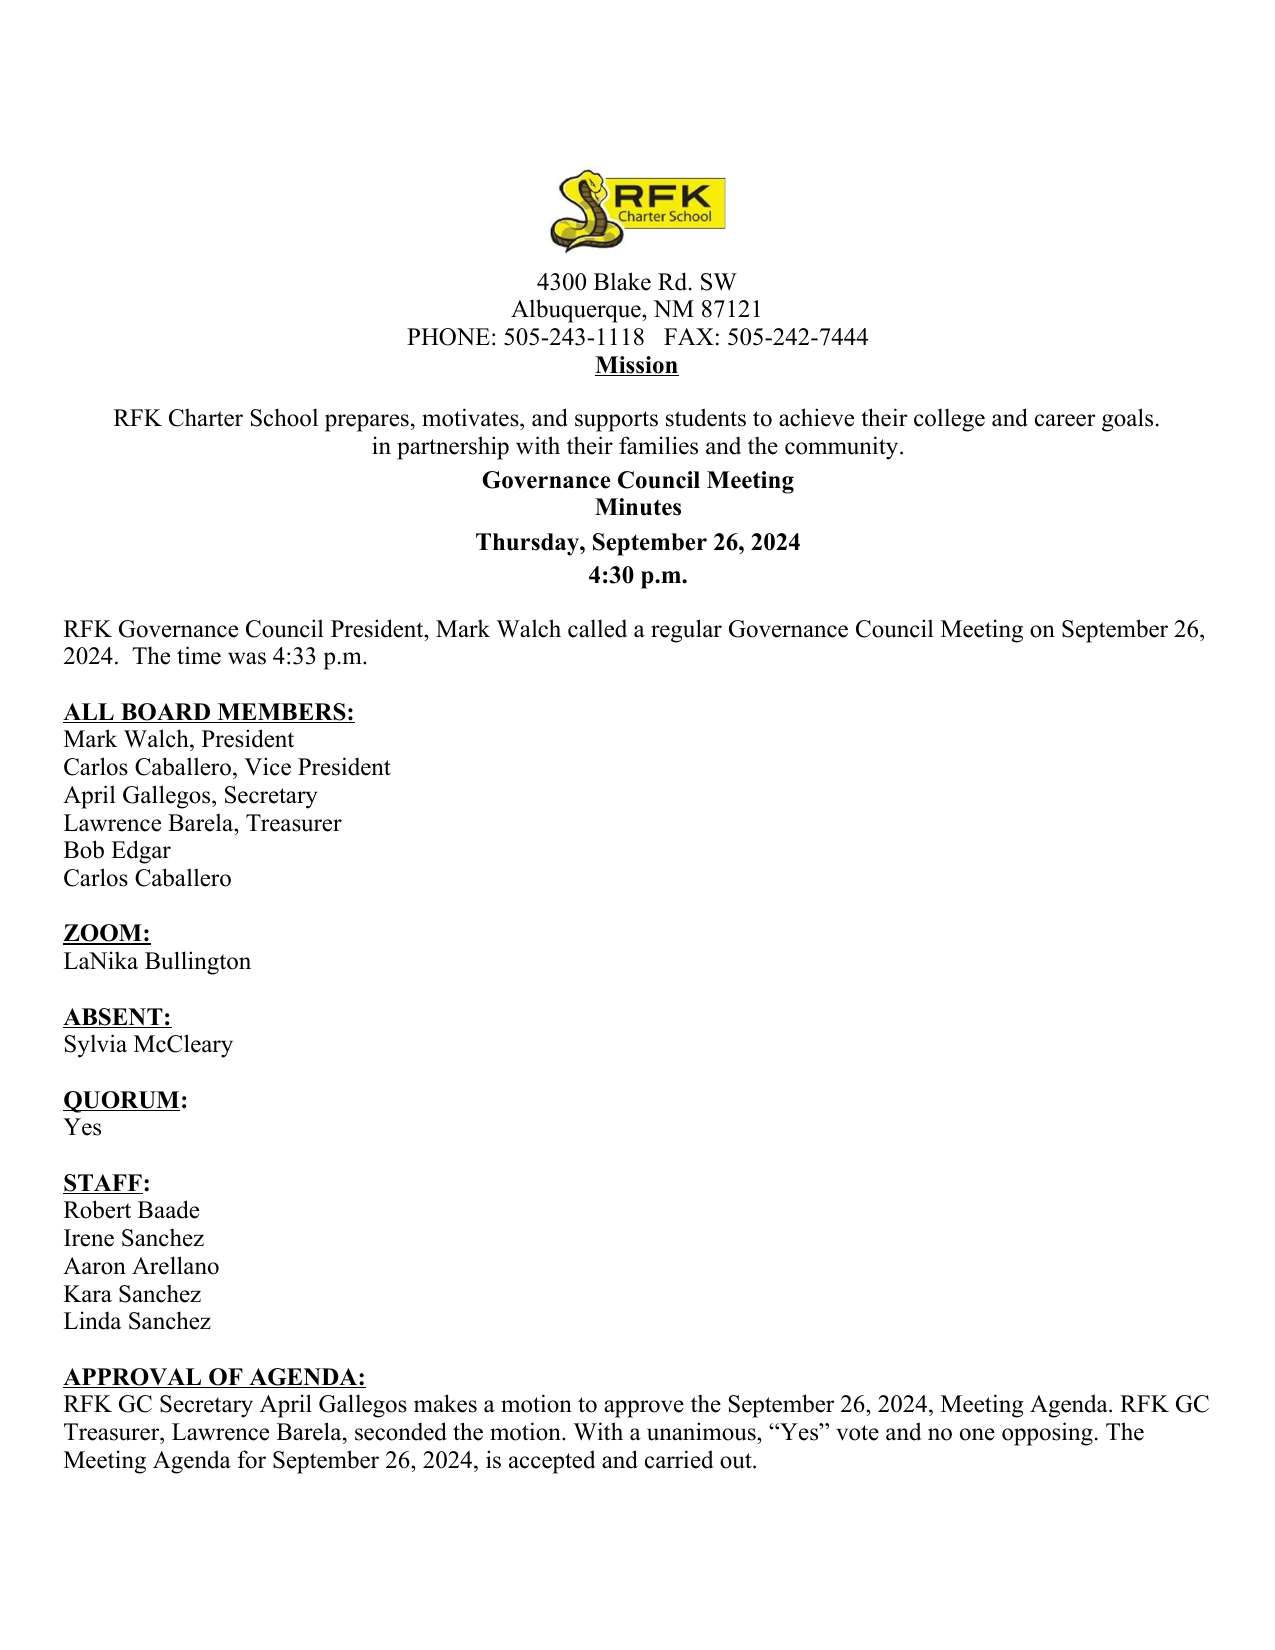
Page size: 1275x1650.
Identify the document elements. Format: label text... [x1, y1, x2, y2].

text April Gallegos, Secretary [63, 781, 1211, 809]
text QUORUM: [63, 1086, 1211, 1113]
text Carlos Caballero [63, 864, 1211, 892]
text RFK Charter School prepares, motivates, and supports students to achieve their college and career goals. [63, 404, 1211, 432]
text Bob Edgar [63, 836, 1211, 864]
text LaNika Bullington [63, 947, 1211, 975]
subtitle Mission [65, 351, 1206, 379]
text Carlos Caballero, Vice President [63, 753, 1211, 781]
text ABSENT: [63, 1003, 1211, 1030]
text Lawrence Barela, Treasurer [63, 809, 1211, 836]
text ALL BOARD MEMBERS: [63, 698, 1211, 726]
text Mark Walch, President [63, 726, 1211, 753]
text Aaron Arellano [63, 1252, 1211, 1280]
text Linda Sanchez [63, 1307, 1211, 1335]
text Governance Council Meeting Minutes [475, 466, 801, 521]
picture [548, 166, 726, 254]
text PHONE: 505‐243‐1118 FAX: 505‐242‐7444 [65, 323, 1211, 351]
text Kara Sanchez [63, 1280, 1211, 1307]
text RFK GC Secretary April Gallegos makes a motion to approve the September 26, 2024, Meeting Agenda. RFK GC Treasurer, Lawrence Barela, seconded the motion. With a unanimous, “Yes” vote and no one opposing. The Meeting Agenda for September 26, 2024, is accepted and carried out. [63, 1391, 1211, 1474]
text APPROVAL OF AGENDA: [63, 1363, 1211, 1391]
text 4:30 p.m. [475, 562, 801, 589]
text ZOOM: [63, 919, 1211, 947]
text RFK Governance Council President, Mark Walch called a regular Governance Council Meeting on September 26, 2024. The time was 4:33 p.m. [63, 615, 1211, 670]
text 4300 Blake Rd. SW [63, 268, 1211, 296]
text Thursday, September 26, 2024 [475, 528, 801, 555]
text Irene Sanchez [63, 1224, 1211, 1252]
text Sylvia McCleary [63, 1030, 1211, 1058]
text in partnership with their families and the community. [199, 432, 1077, 459]
text STAFF: [63, 1169, 1211, 1197]
text Yes [63, 1113, 1211, 1141]
text Robert Baade [63, 1197, 1211, 1224]
text Albuquerque, NM 87121 [63, 296, 1211, 323]
